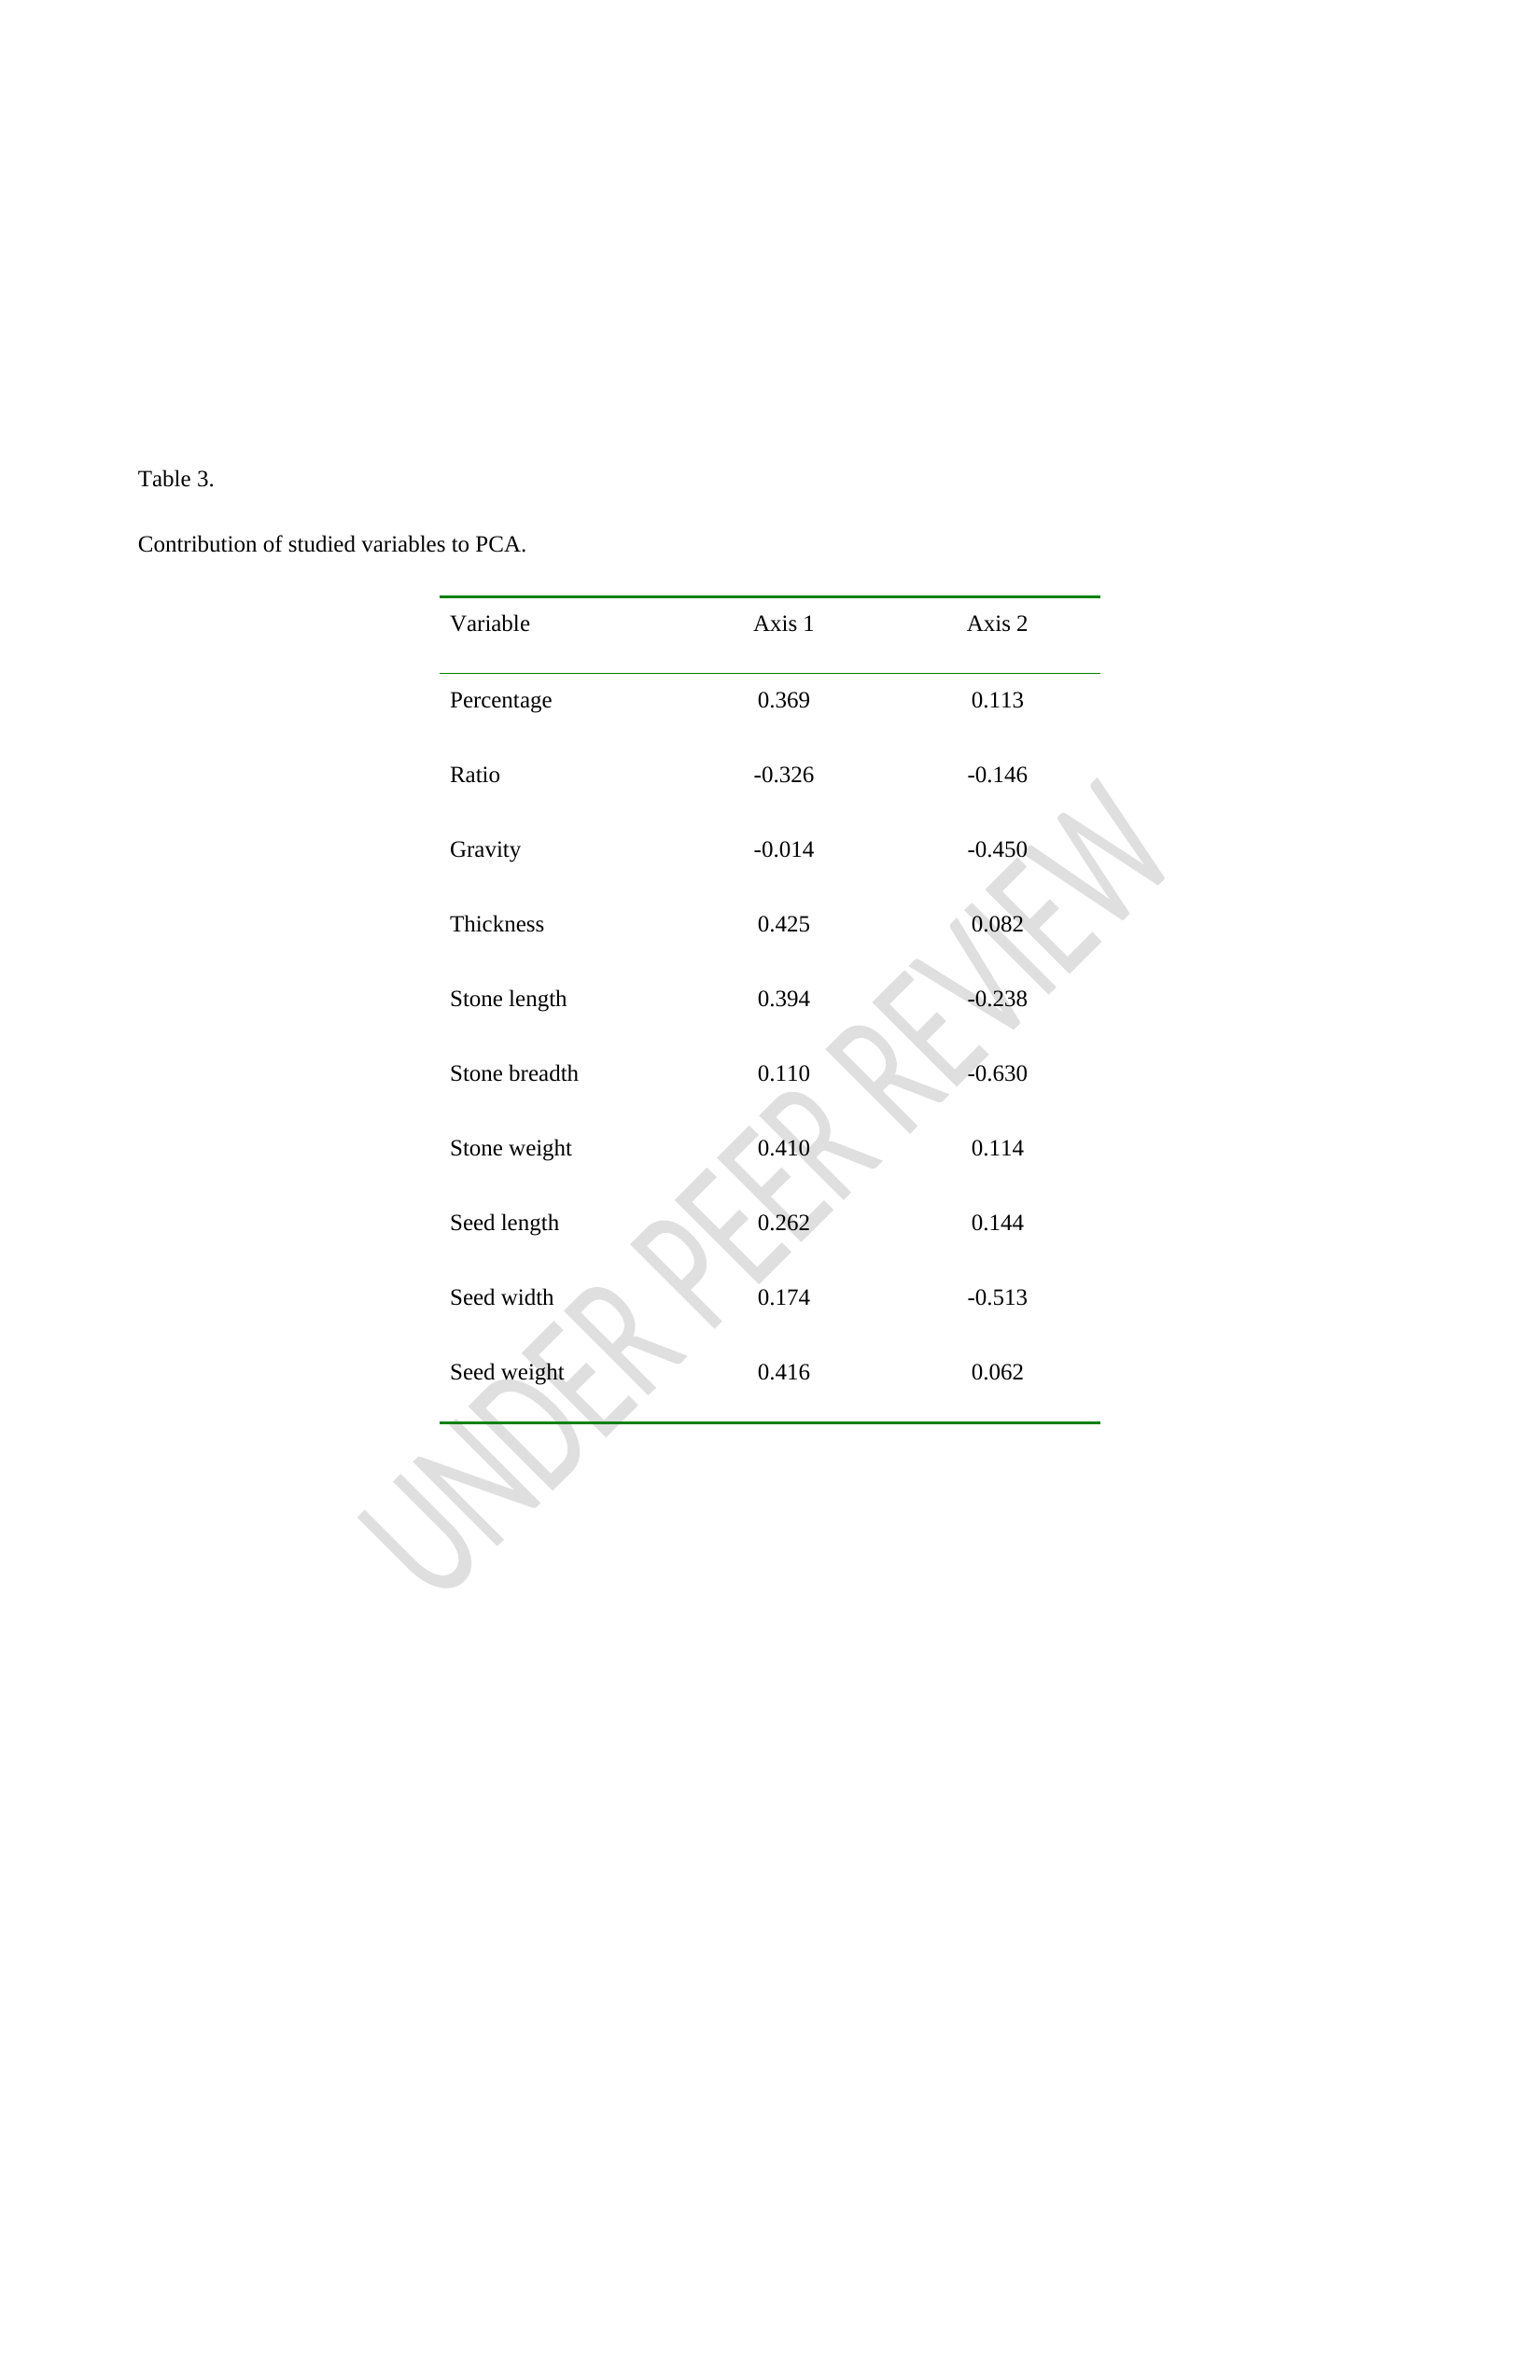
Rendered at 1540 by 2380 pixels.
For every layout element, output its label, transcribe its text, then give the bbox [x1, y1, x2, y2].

table_cell -0.326 [674, 749, 894, 823]
table_cell 0.113 [894, 674, 1100, 749]
table_cell 0.062 [894, 1346, 1100, 1421]
table_cell Percentage [440, 674, 674, 749]
table_cell Seed length [440, 1197, 674, 1271]
table_cell Gravity [440, 824, 674, 898]
table_cell 0.369 [674, 674, 894, 749]
table_cell Stone breadth [440, 1048, 674, 1122]
table_header Axis 2 [894, 598, 1100, 673]
table_cell -0.146 [894, 749, 1100, 823]
table_header Axis 1 [674, 598, 894, 673]
table_cell Thickness [440, 899, 674, 973]
table_cell 0.262 [674, 1197, 894, 1271]
table_cell -0.513 [894, 1272, 1100, 1346]
table_cell 0.410 [674, 1123, 894, 1197]
table_cell -0.450 [894, 824, 1100, 898]
table_cell 0.114 [894, 1123, 1100, 1197]
table_cell -0.630 [894, 1048, 1100, 1122]
table_cell 0.110 [674, 1048, 894, 1122]
table_header Variable [440, 598, 674, 673]
table_cell Ratio [440, 749, 674, 823]
table_cell Stone length [440, 973, 674, 1047]
table_cell -0.014 [674, 824, 894, 898]
table_cell 0.174 [674, 1272, 894, 1346]
table_cell 0.425 [674, 899, 894, 973]
table_cell 0.394 [674, 973, 894, 1047]
text Contribution of studied variables to PCA. [138, 530, 1402, 556]
table_cell 0.144 [894, 1197, 1100, 1271]
text Table 3. [138, 465, 1402, 491]
table_cell Seed width [440, 1272, 674, 1346]
table_cell -0.238 [894, 973, 1100, 1047]
table_cell Seed weight [440, 1346, 674, 1421]
table_cell 0.082 [894, 899, 1100, 973]
table_cell 0.416 [674, 1346, 894, 1421]
table_cell Stone weight [440, 1123, 674, 1197]
